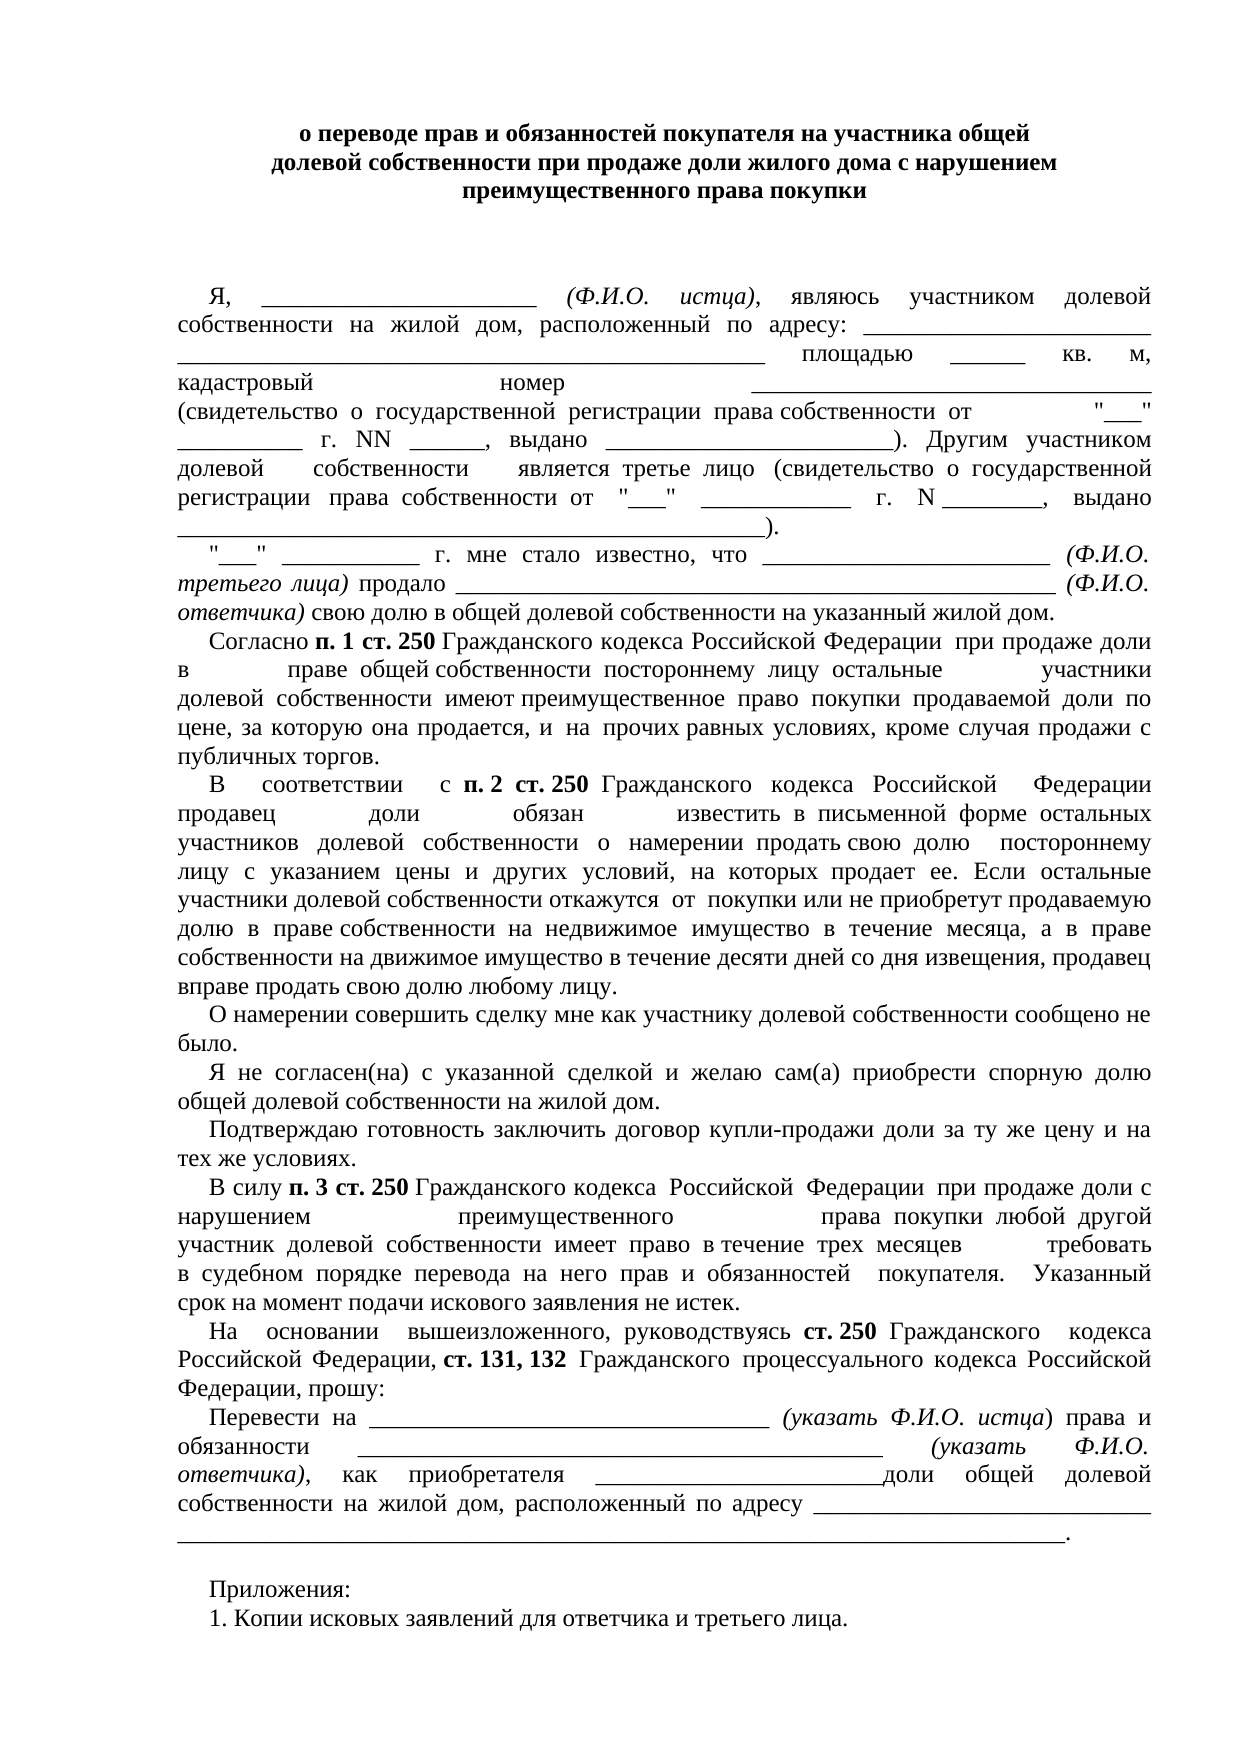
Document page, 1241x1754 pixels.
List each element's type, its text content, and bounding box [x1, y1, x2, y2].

text Я не согласен(на) с указанной сделкой и желаю сам(а) приобрести спорную долю общей долевой собственности на жилой дом. [177, 1057, 1152, 1114]
text На основании вышеизложенного, руководствуясь ст. 250 Гражданского кодекса Российской Федерации, ст. 131, 132 Гражданского процессуального кодекса Российской Федерации, прошу: [177, 1316, 1152, 1402]
text "___" ___________ г. мне стало известно, что _______________________ (Ф.И.О. третьего лица) продало ________________________________________________ (Ф.И.О. ответчика) свою долю в общей долевой собственности на указанный жилой дом. [177, 539, 1152, 626]
text В соответствии с п. 2 ст. 250 Гражданского кодекса Российской Федерации продавец доли обязан известить в письменной форме остальных участников долевой собственности о намерении продать свою долю постороннему лицу с указанием цены и других условий, на которых продает ее. Если остальные участники долевой собственности откажутся от покупки или не приобретут продаваемую долю в праве собственности на недвижимое имущество в течение месяца, а в праве собственности на движимое имущество в течение десяти дней со дня извещения, продавец вправе продать свою долю любому лицу. [177, 769, 1152, 999]
text В силу п. 3 ст. 250 Гражданского кодекса Российской Федерации при продаже доли с нарушением преимущественного права покупки любой другой участник долевой собственности имеет право в течение трех месяцев требовать в судебном порядке перевода на него прав и обязанностей покупателя. Указанный срок на момент подачи искового заявления не истек. [177, 1172, 1152, 1316]
text Подтверждаю готовность заключить договор купли-продажи доли за ту же цену и на тех же условиях. [177, 1114, 1152, 1172]
text преимущественного права покупки [177, 176, 1152, 204]
text о переводе прав и обязанностей покупателя на участника общей [177, 118, 1152, 147]
text Приложения: [177, 1574, 1152, 1603]
text Я, ______________________ (Ф.И.О. истца), являюсь участником долевой собственности на жилой дом, расположенный по адресу: _______________________ _______________________________________________ площадью ______ кв. м, кадастровый номер ________________________________ (свидетельство о государственной регистрации права собственности от "___" __________ г. NN ______, выдано _______________________). Другим участником долевой собственности является третье лицо (свидетельство о государственной регистрации права собственности от "___" ____________ г. N ________, выдано _______________________________________________). [177, 281, 1152, 539]
text Согласно п. 1 ст. 250 Гражданского кодекса Российской Федерации при продаже доли в праве общей собственности постороннему лицу остальные участники долевой собственности имеют преимущественное право покупки продаваемой доли по цене, за которую она продается, и на прочих равных условиях, кроме случая продажи с публичных торгов. [177, 626, 1152, 769]
text долевой собственности при продаже доли жилого дома с нарушением [177, 147, 1152, 176]
text Перевести на ________________________________ (указать Ф.И.О. истца) права и обязанности __________________________________________ (указать Ф.И.О. ответчика), как приобретателя _______________________доли общей долевой собственности на жилой дом, расположенный по адресу ___________________________ _______________________________________________________________________. [177, 1402, 1152, 1546]
text О намерении совершить сделку мне как участнику долевой собственности сообщено не было. [177, 999, 1152, 1057]
text 1. Копии исковых заявлений для ответчика и третьего лица. [177, 1603, 1152, 1632]
